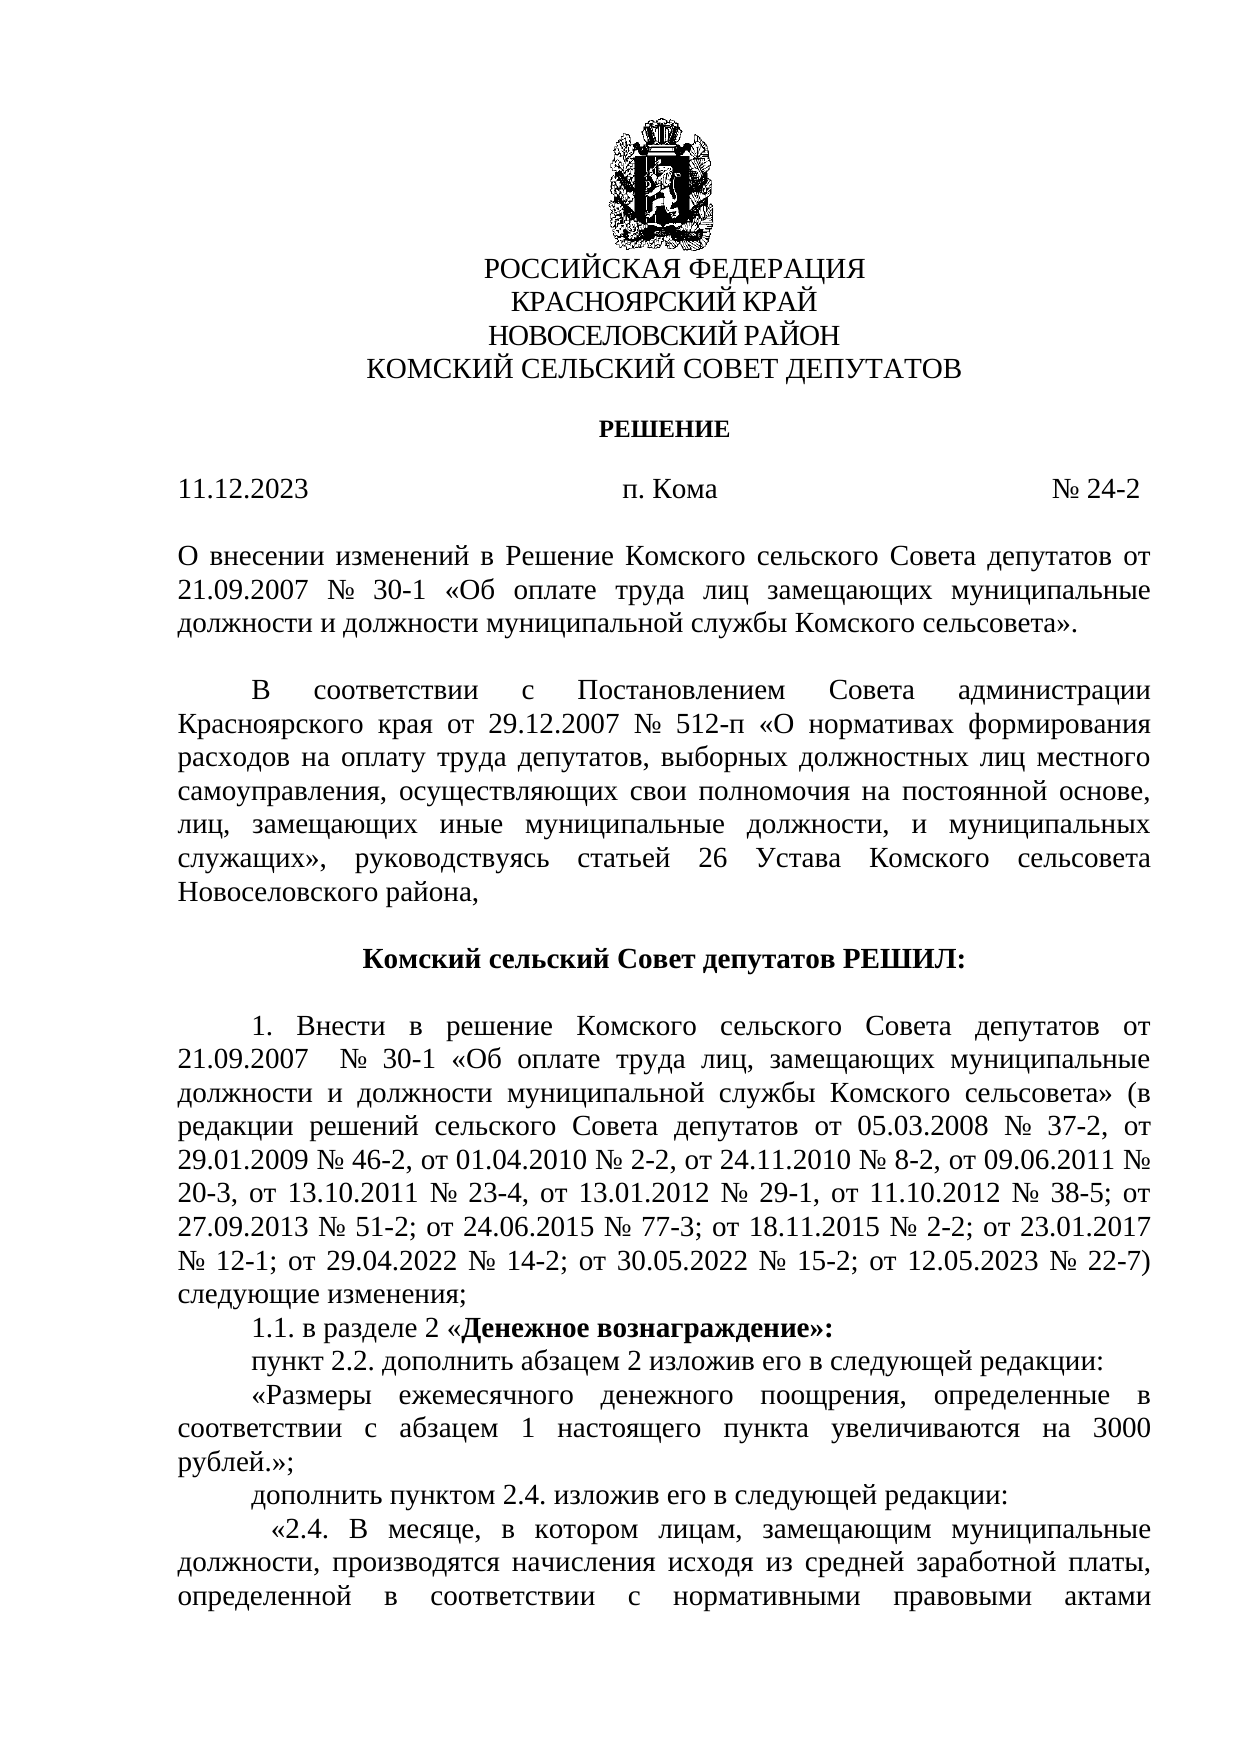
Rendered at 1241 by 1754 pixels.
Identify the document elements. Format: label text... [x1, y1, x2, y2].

text дополнить пунктом 2.4. изложив его в следующей редакции: [177, 1477, 1152, 1511]
text 11.12.2023 п. Кома № 24-2 [177, 471, 1152, 505]
text В соответствии с Постановлением Совета администрации Красноярского края от 29.12.2007 № 512-п «О нормативах формирования расходов на оплату труда депутатов, выборных должностных лиц местного самоуправления, осуществляющих свои полномочия на постоянной основе, лиц, замещающих иные муниципальные должности, и муниципальных служащих», руководствуясь статьей 26 Устава Комского сельсовета Новоселовского района, [177, 672, 1152, 907]
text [177, 1511, 1152, 1612]
text пункт 2.2. дополнить абзацем 2 изложив его в следующей редакции: [177, 1343, 1152, 1377]
text РОССИЙСКАЯ ФЕДЕРАЦИЯ [177, 251, 1152, 284]
text 1. Внести в решение Комского сельского Совета депутатов от 21.09.2007 № 30-1 «Об оплате труда лиц, замещающих муниципальные должности и должности муниципальной службы Комского сельсовета» (в редакции решений сельского Совета депутатов от 05.03.2008 № 37-2, от 29.01.2009 № 46-2, от 01.04.2010 № 2-2, от 24.11.2010 № 8-2, от 09.06.2011 № 20-3, от 13.10.2011 № 23-4, от 13.01.2012 № 29-1, от 11.10.2012 № 38-5; от 27.09.2013 № 51-2; от 24.06.2015 № 77-3; от 18.11.2015 № 2-2; от 23.01.2017 № 12-1; от 29.04.2022 № 14-2; от 30.05.2022 № 15-2; от 12.05.2023 № 22-7) следующие изменения; [177, 1008, 1152, 1310]
text КРАСНОЯРСКИЙ КРАЙ [177, 284, 1152, 318]
text НОВОСЕЛОВСКИЙ РАЙОН [177, 318, 1152, 351]
text Комский сельский Совет депутатов РЕШИЛ: [177, 941, 1152, 974]
text РЕШЕНИЕ [177, 414, 1152, 442]
text О внесении изменений в Решение Комского сельского Совета депутатов от 21.09.2007 № 30-1 «Об оплате труда лиц замещающих муниципальные должности и должности муниципальной службы Комского сельсовета». [177, 538, 1152, 639]
text «Размеры ежемесячного денежного поощрения, определенные в соответствии с абзацем 1 настоящего пункта увеличиваются на 3000 рублей.»; [177, 1377, 1152, 1477]
text 1.1. в разделе 2 «Денежное вознаграждение»: [177, 1310, 1152, 1343]
text КОМСКИЙ СЕЛЬСКИЙ СОВЕТ ДЕПУТАТОВ [177, 351, 1152, 385]
